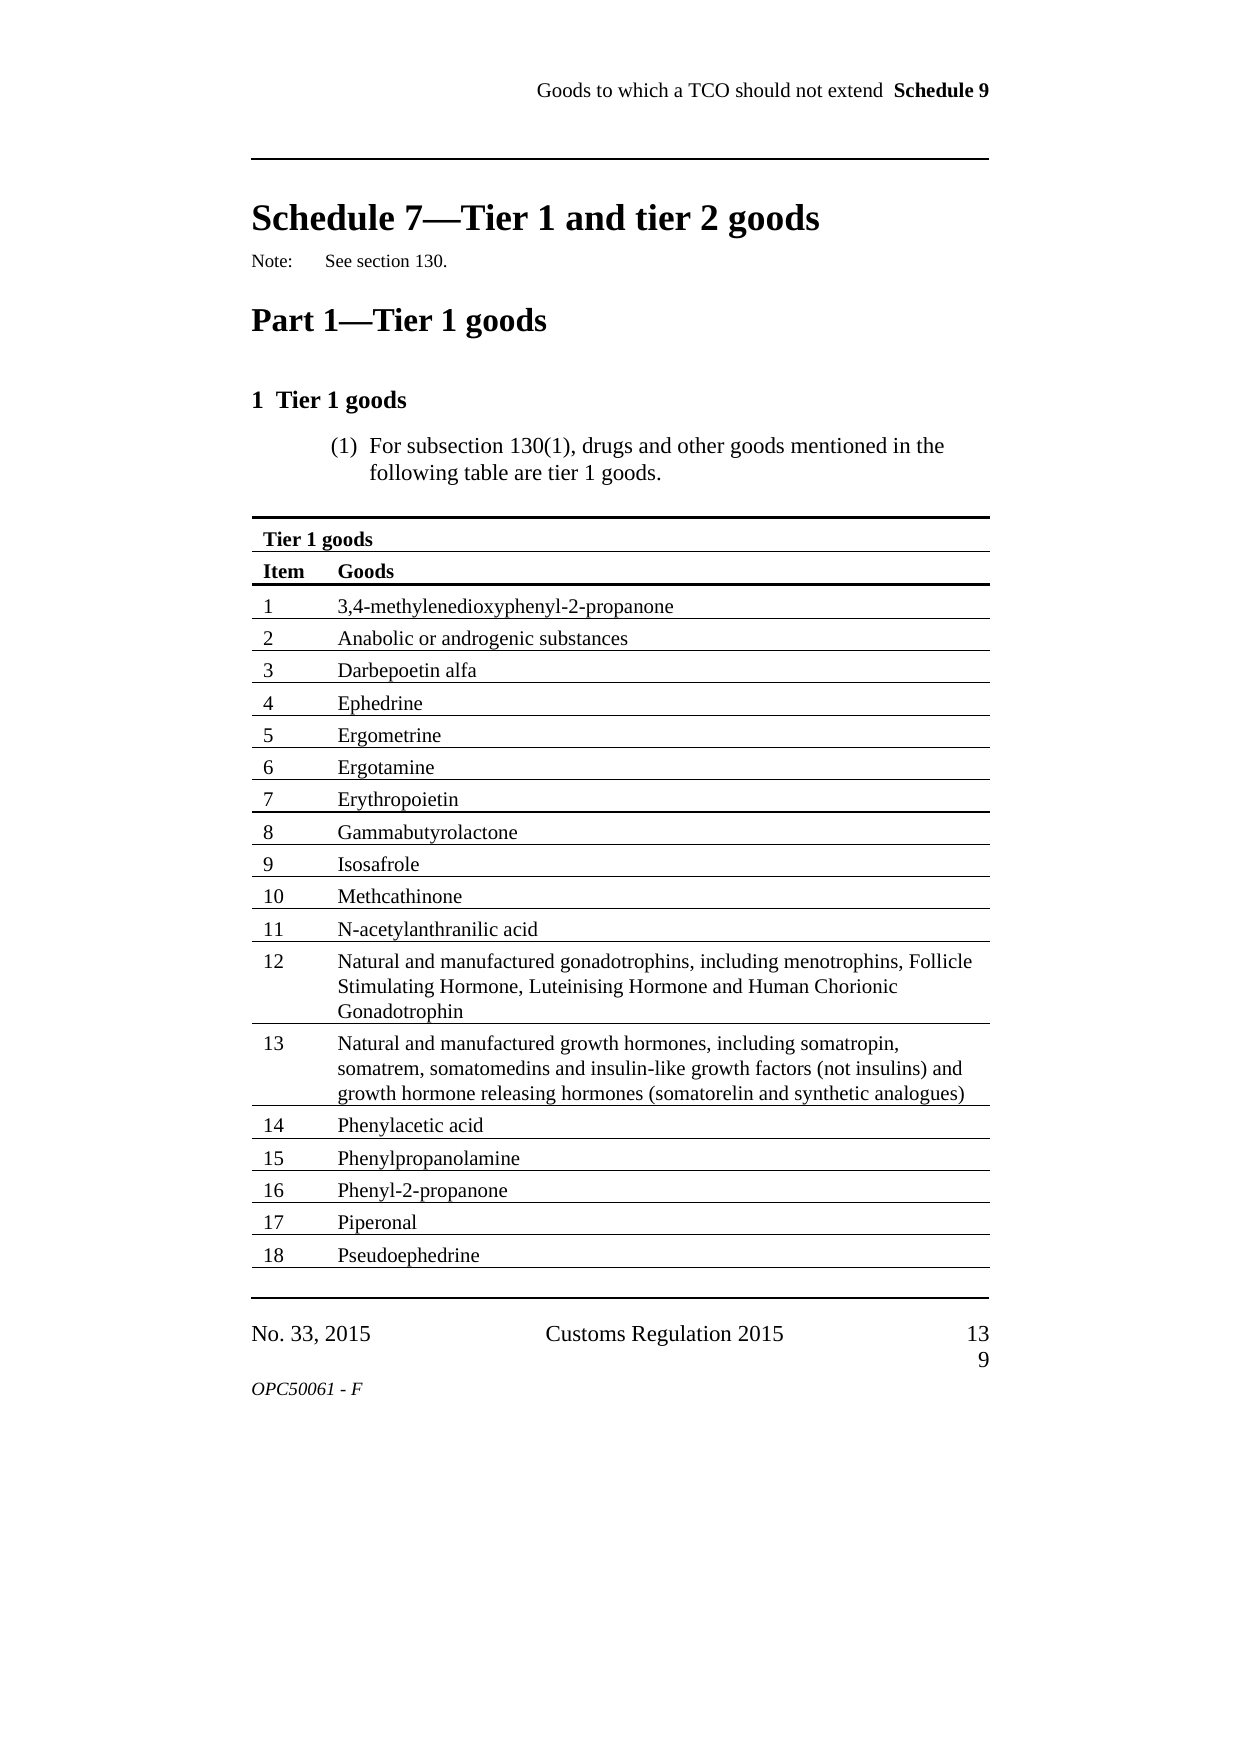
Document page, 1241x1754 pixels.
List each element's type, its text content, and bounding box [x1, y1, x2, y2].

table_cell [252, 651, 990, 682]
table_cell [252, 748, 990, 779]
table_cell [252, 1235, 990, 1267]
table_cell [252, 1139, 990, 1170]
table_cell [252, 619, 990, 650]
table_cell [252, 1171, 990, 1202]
text 1 Tier 1 goods [251, 385, 989, 413]
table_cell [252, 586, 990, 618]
text Note: See section 130. [251, 251, 989, 271]
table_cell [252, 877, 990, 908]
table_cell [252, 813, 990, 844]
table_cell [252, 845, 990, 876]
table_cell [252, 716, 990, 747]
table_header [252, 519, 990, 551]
text Part 1—Tier 1 goods [251, 301, 989, 339]
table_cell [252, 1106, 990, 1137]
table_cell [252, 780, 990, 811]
text Schedule 7—Tier 1 and tier 2 goods [251, 195, 989, 238]
text (1) For subsection 130(1), drugs and other goods mentioned in the following table are tier 1 goods. [251, 432, 989, 485]
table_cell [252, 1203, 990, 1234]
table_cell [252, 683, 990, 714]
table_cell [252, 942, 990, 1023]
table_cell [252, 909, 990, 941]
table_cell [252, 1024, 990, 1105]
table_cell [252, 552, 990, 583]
